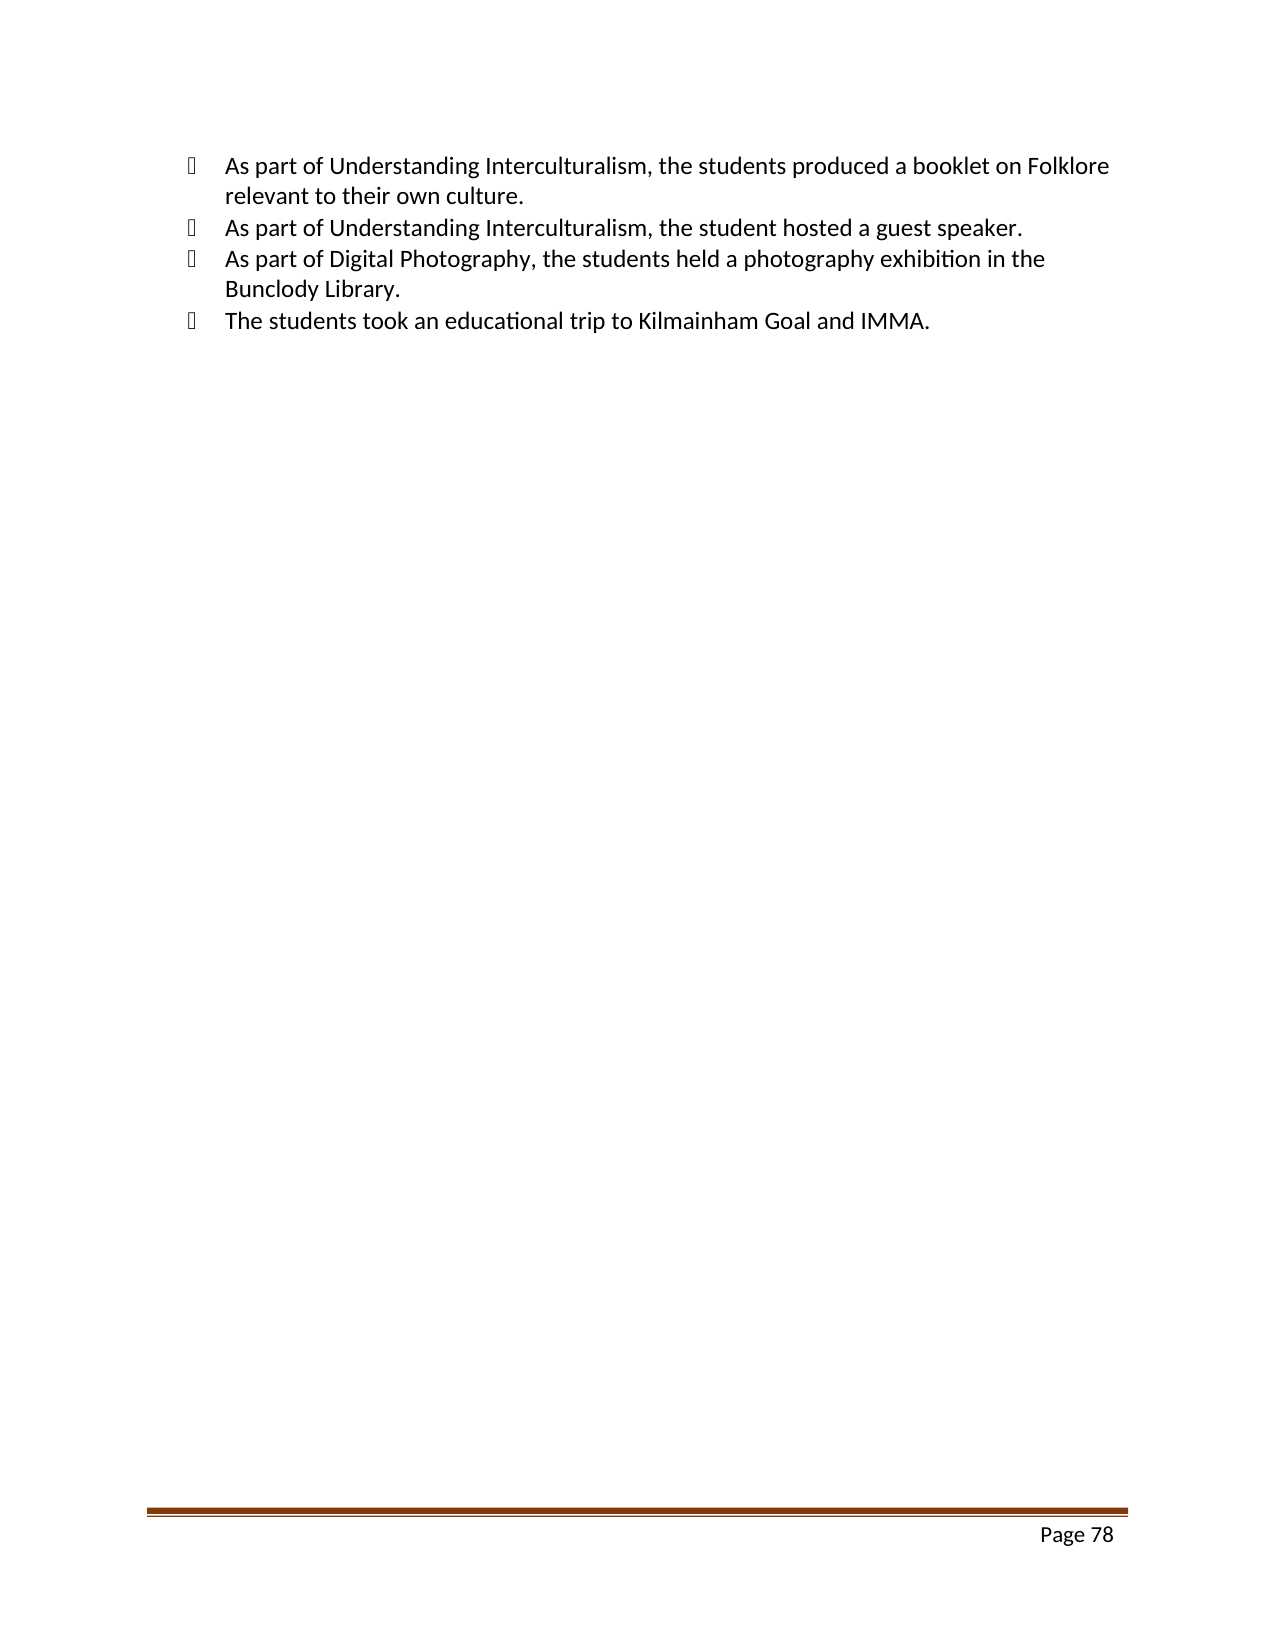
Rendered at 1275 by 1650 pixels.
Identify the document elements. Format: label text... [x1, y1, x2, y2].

list The students took an educational trip to Kilmainham Goal and IMMA. [187, 304, 1250, 336]
list As part of Digital Photography, the students held a photography exhibition in the Bunclody Library. [187, 243, 1046, 304]
list As part of Understanding Interculturalism, the student hosted a guest speaker. [187, 211, 1250, 243]
list As part of Understanding Interculturalism, the students produced a booklet on Folklore relevant to their own culture. [187, 150, 1111, 211]
